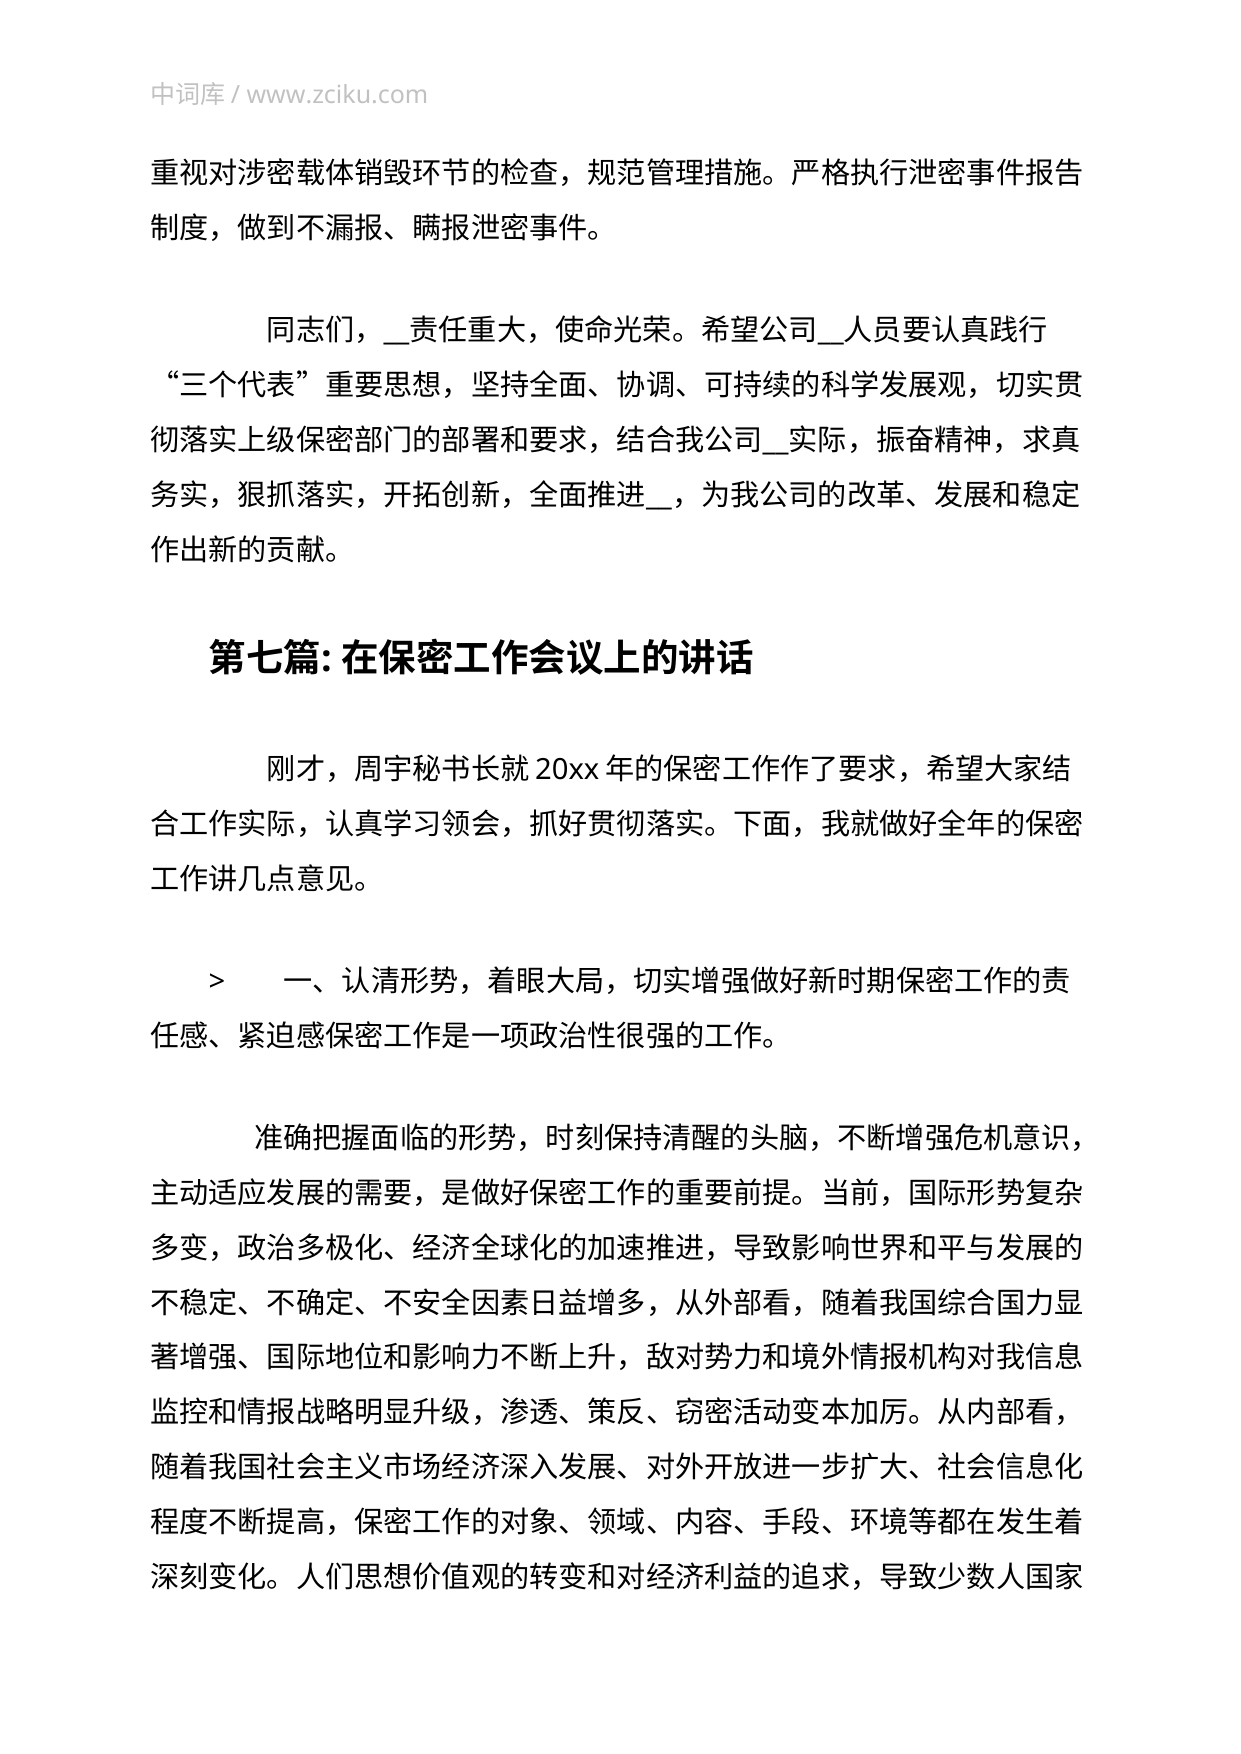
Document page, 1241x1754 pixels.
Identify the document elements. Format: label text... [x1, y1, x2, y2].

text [150, 1114, 1090, 1596]
text 第七篇: 在保密工作会议上的讲话 [150, 628, 1090, 683]
text 刚才，周宇秘书长就20xx年的保密工作作了要求，希望大家结合工作实际，认真学习领会，抓好贯彻落实。下面，我就做好全年的保密工作讲几点意见。 [150, 746, 1090, 898]
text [150, 150, 1090, 247]
text 同志们，__责任重大，使命光荣。希望公司__人员要认真践行“三个代表”重要思想，坚持全面、协调、可持续的科学发展观，切实贯彻落实上级保密部门的部署和要求，结合我公司__实际，振奋精神，求真务实，狠抓落实，开拓创新，全面推进__，为我公司的改革、发展和稳定作出新的贡献。 [150, 307, 1090, 569]
text > 一、认清形势，着眼大局，切实增强做好新时期保密工作的责任感、紧迫感保密工作是一项政治性很强的工作。 [150, 958, 1090, 1055]
